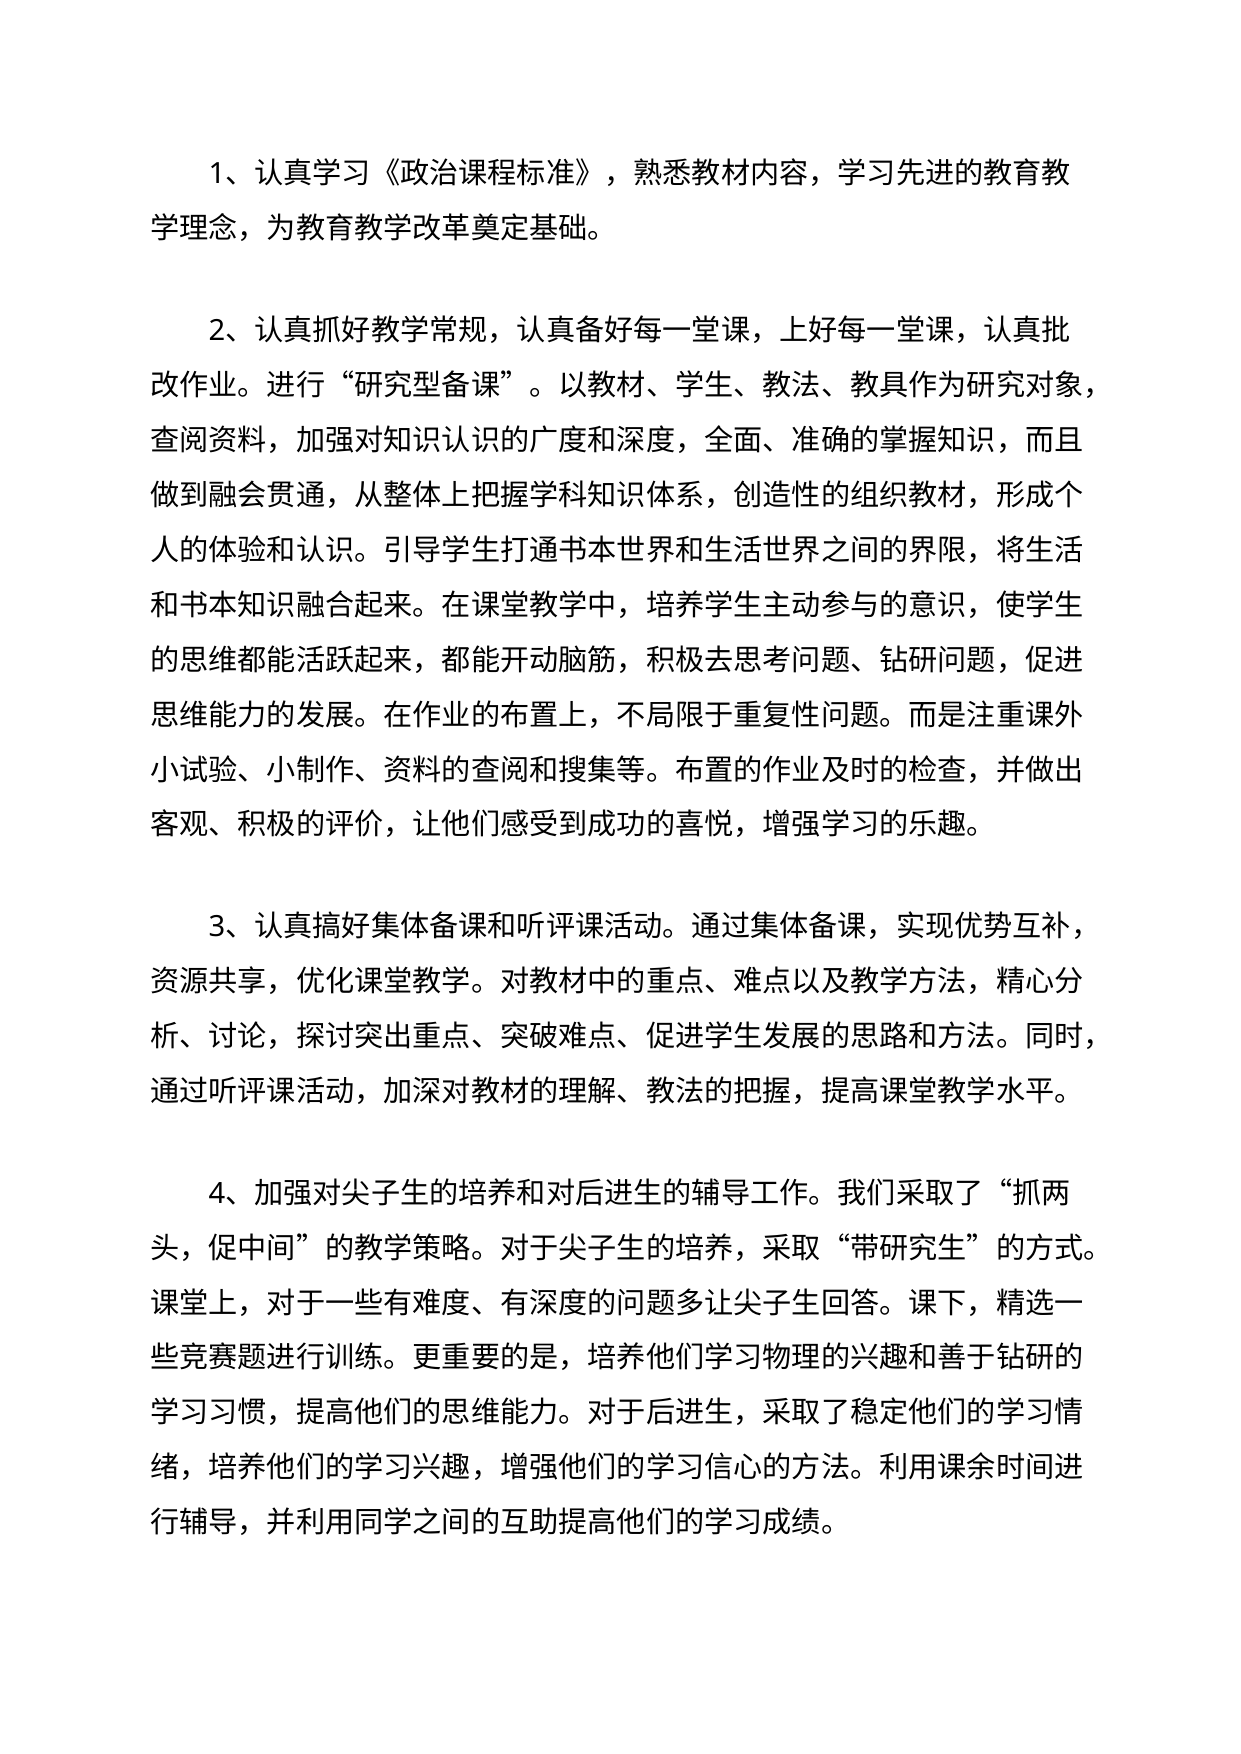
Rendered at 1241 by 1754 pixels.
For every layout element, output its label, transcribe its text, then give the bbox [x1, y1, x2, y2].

text 1、认真学习《政治课程标准》，熟悉教材内容，学习先进的教育教学理念，为教育教学改革奠定基础。 [150, 150, 1090, 247]
text 4、加强对尖子生的培养和对后进生的辅导工作。我们采取了“抓两头，促中间”的教学策略。对于尖子生的培养，采取“带研究生”的方式。课堂上，对于一些有难度、有深度的问题多让尖子生回答。课下，精选一些竞赛题进行训练。更重要的是，培养他们学习物理的兴趣和善于钻研的学习习惯，提高他们的思维能力。对于后进生，采取了稳定他们的学习情绪，培养他们的学习兴趣，增强他们的学习信心的方法。利用课余时间进行辅导，并利用同学之间的互助提高他们的学习成绩。 [150, 1169, 1090, 1541]
text 2、认真抓好教学常规，认真备好每一堂课，上好每一堂课，认真批改作业。进行“研究型备课”。以教材、学生、教法、教具作为研究对象，查阅资料，加强对知识认识的广度和深度，全面、准确的掌握知识，而且做到融会贯通，从整体上把握学科知识体系，创造性的组织教材，形成个人的体验和认识。引导学生打通书本世界和生活世界之间的界限，将生活和书本知识融合起来。在课堂教学中，培养学生主动参与的意识，使学生的思维都能活跃起来，都能开动脑筋，积极去思考问题、钻研问题，促进思维能力的发展。在作业的布置上，不局限于重复性问题。而是注重课外小试验、小制作、资料的查阅和搜集等。布置的作业及时的检查，并做出客观、积极的评价，让他们感受到成功的喜悦，增强学习的乐趣。 [150, 307, 1090, 843]
text 3、认真搞好集体备课和听评课活动。通过集体备课，实现优势互补，资源共享，优化课堂教学。对教材中的重点、难点以及教学方法，精心分析、讨论，探讨突出重点、突破难点、促进学生发展的思路和方法。同时，通过听评课活动，加深对教材的理解、教法的把握，提高课堂教学水平。 [150, 903, 1090, 1110]
